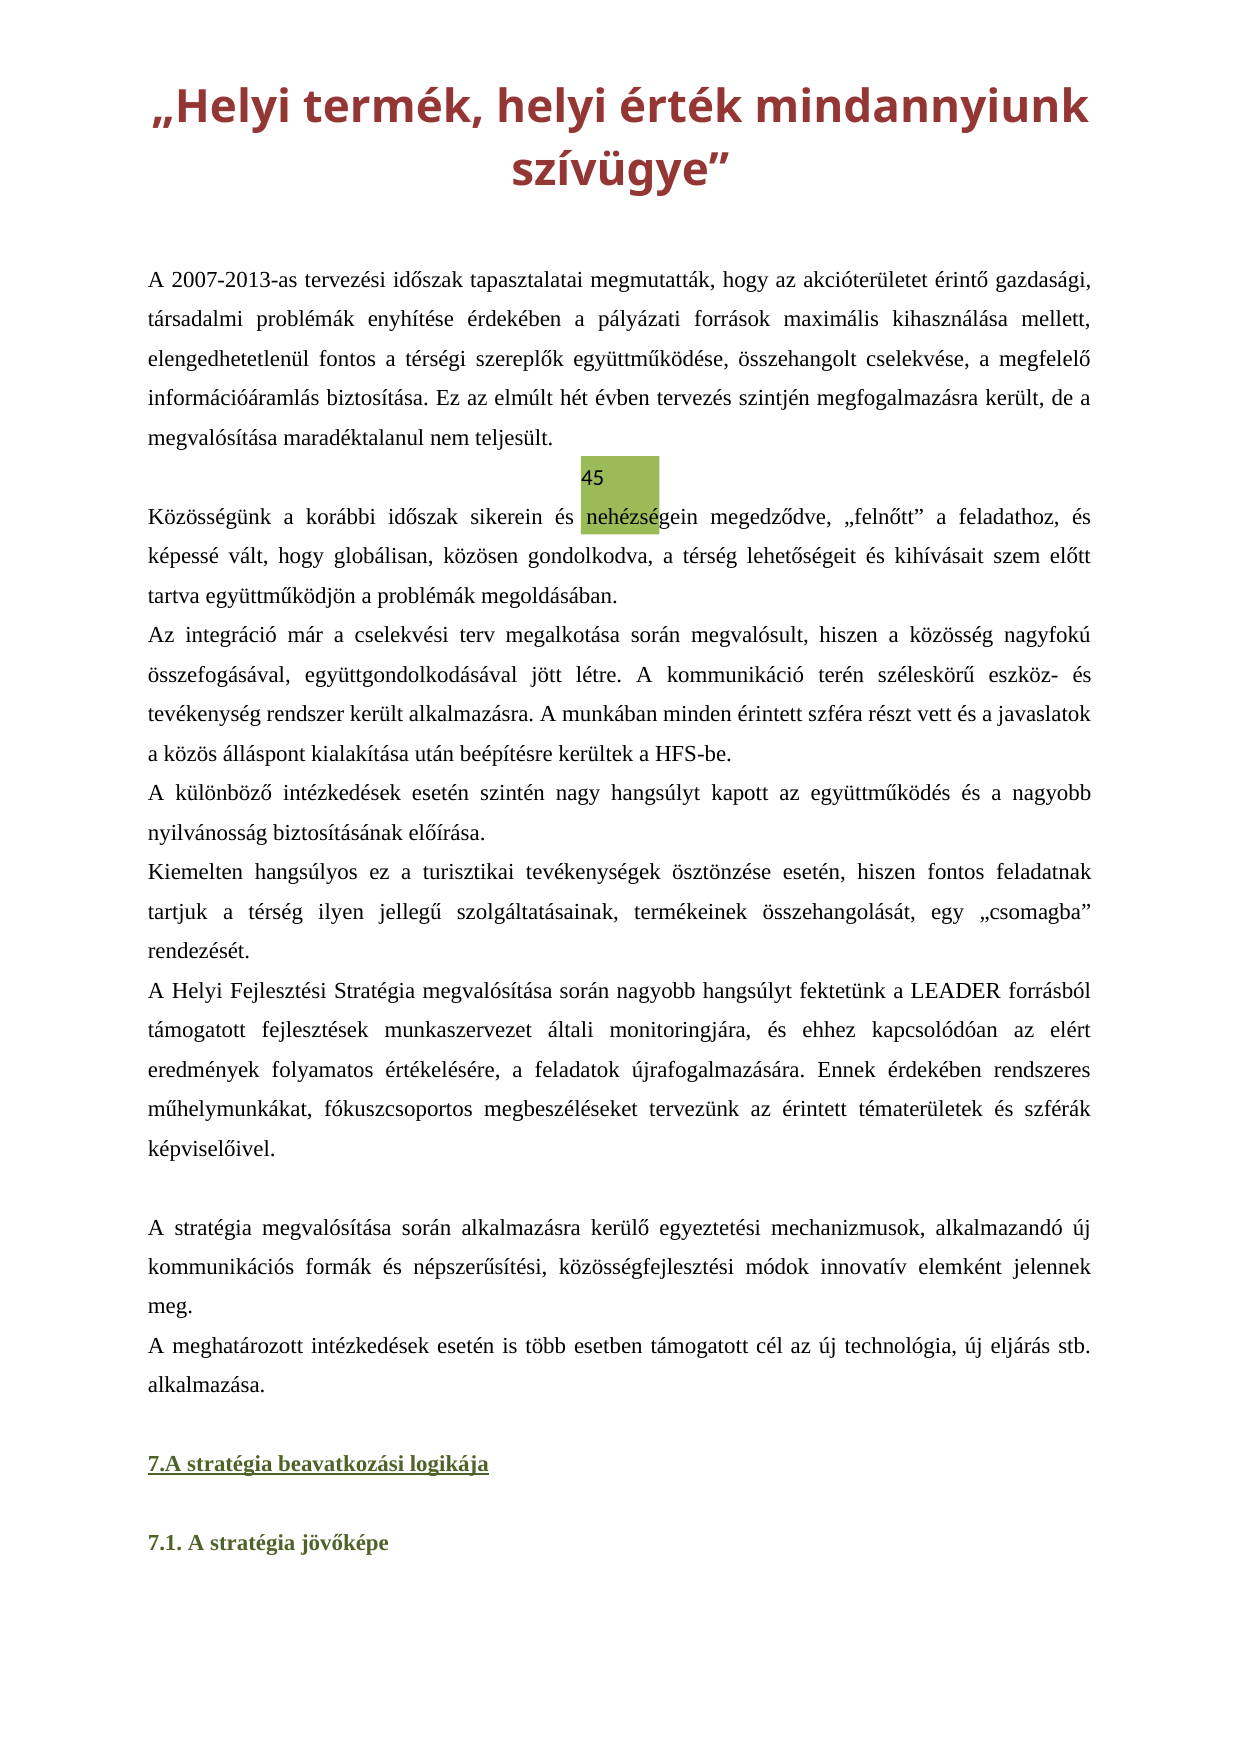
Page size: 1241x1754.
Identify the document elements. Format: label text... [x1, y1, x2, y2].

text Az integráció már a cselekvési terv megalkotása során megvalósult, hiszen a közösség nagyfokú összefogásával, együttgondolkodásával jött létre. A kommunikáció terén széleskörű eszköz- és tevékenység rendszer került alkalmazásra. A munkában minden érintett szféra részt vett és a javaslatok a közös álláspont kialakítása után beépítésre kerültek a HFS-be. [148, 621, 1093, 766]
text 7.1. A stratégia jövőképe [148, 1529, 1093, 1556]
text A 2007-2013-as tervezési időszak tapasztalatai megmutatták, hogy az akcióterületet érintő gazdasági, társadalmi problémák enyhítése érdekében a pályázati források maximális kihasználása mellett, elengedhetetlenül fontos a térségi szereplők együttműködése, összehangolt cselekvése, a megfelelő információáramlás biztosítása. Ez az elmúlt hét évben tervezés szintjén megfogalmazásra került, de a megvalósítása maradéktalanul nem teljesült. [148, 266, 1093, 450]
text A Helyi Fejlesztési Stratégia megvalósítása során nagyobb hangsúlyt fektetünk a LEADER forrásból támogatott fejlesztések munkaszervezet általi monitoringjára, és ehhez kapcsolódóan az elért eredmények folyamatos értékelésére, a feladatok újrafogalmazására. Ennek érdekében rendszeres műhelymunkákat, fókuszcsoportos megbeszéléseket tervezünk az érintett tématerületek és szférák képviselőivel. [148, 977, 1093, 1161]
text A stratégia megvalósítása során alkalmazásra kerülő egyeztetési mechanizmusok, alkalmazandó új kommunikációs formák és népszerűsítési, közösségfejlesztési módok innovatív elemként jelennek meg. [148, 1213, 1093, 1319]
text Kiemelten hangsúlyos ez a turisztikai tevékenységek ösztönzése esetén, hiszen fontos feladatnak tartjuk a térség ilyen jellegű szolgáltatásainak, termékeinek összehangolását, egy „csomagba” rendezését. [148, 858, 1093, 963]
text A különböző intézkedések esetén szintén nagy hangsúlyt kapott az együttműködés és a nagyobb nyilvánosság biztosításának előírása. [148, 779, 1093, 845]
text 7.A stratégia beavatkozási logikája [148, 1450, 1093, 1477]
text Közösségünk a korábbi időszak sikerein és nehézségein megedződve, „felnőtt” a feladathoz, és képessé vált, hogy globálisan, közösen gondolkodva, a térség lehetőségeit és kihívásait szem előtt tartva együttműködjön a problémák megoldásában. [148, 503, 1093, 608]
text A meghatározott intézkedések esetén is több esetben támogatott cél az új technológia, új eljárás stb. alkalmazása. [148, 1332, 1093, 1398]
